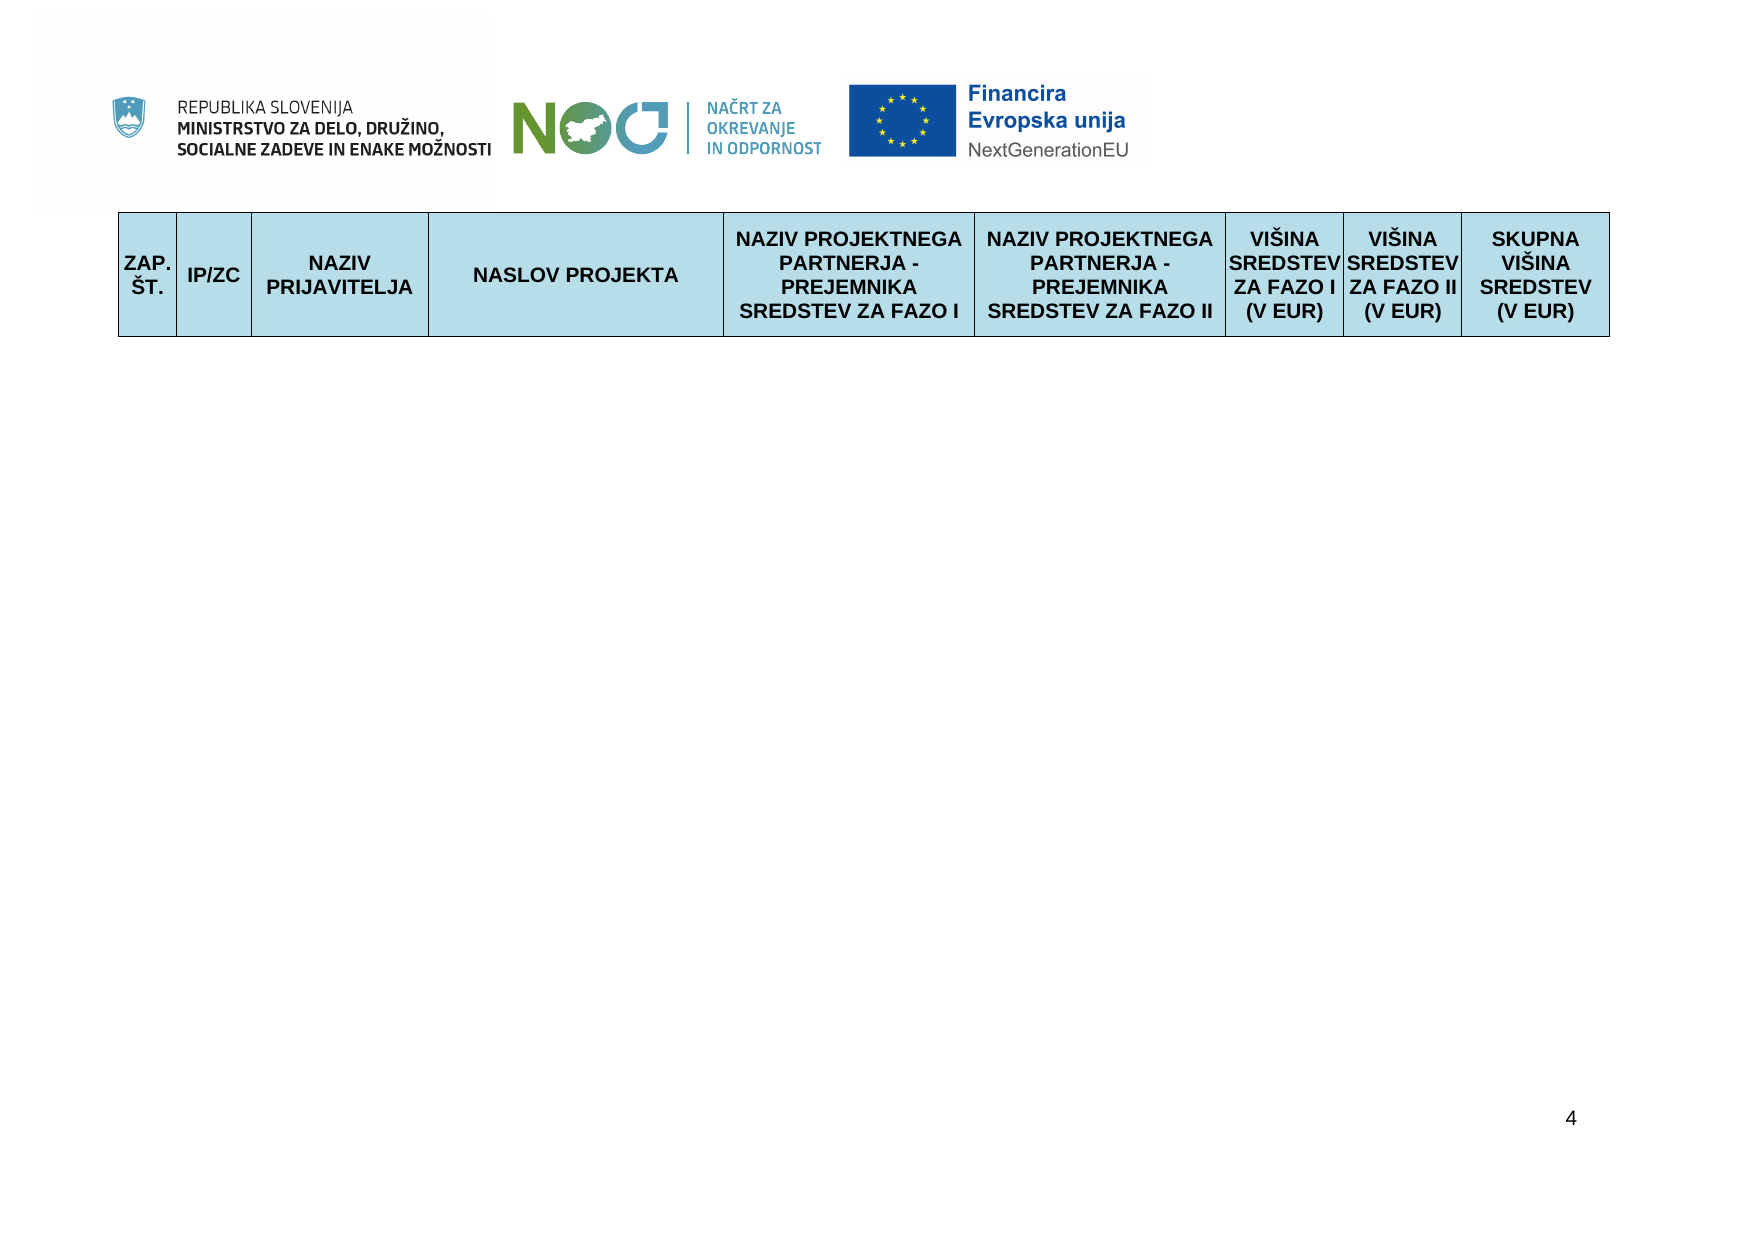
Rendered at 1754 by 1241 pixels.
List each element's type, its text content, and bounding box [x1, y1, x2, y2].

table_header NAZIV PROJEKTNEGA PARTNERJA - PREJEMNIKA SREDSTEV ZA FAZO II [975, 213, 1225, 336]
table_header ZAP. ŠT. [119, 213, 176, 336]
table_header NASLOV PROJEKTA [429, 213, 723, 336]
table_header VIŠINA SREDSTEV ZA FAZO I (V EUR) [1226, 213, 1343, 336]
table_header SKUPNA VIŠINA SREDSTEV (V EUR) [1462, 213, 1609, 336]
table_header VIŠINA SREDSTEV ZA FAZO II (V EUR) [1344, 213, 1461, 336]
table_header NAZIV PROJEKTNEGA PARTNERJA - PREJEMNIKA SREDSTEV ZA FAZO I [724, 213, 974, 336]
picture [841, 73, 1149, 166]
picture [513, 96, 822, 156]
table_header NAZIV PRIJAVITELJA [252, 213, 428, 336]
picture [30, 11, 492, 212]
table_header IP/ZC [177, 213, 251, 336]
